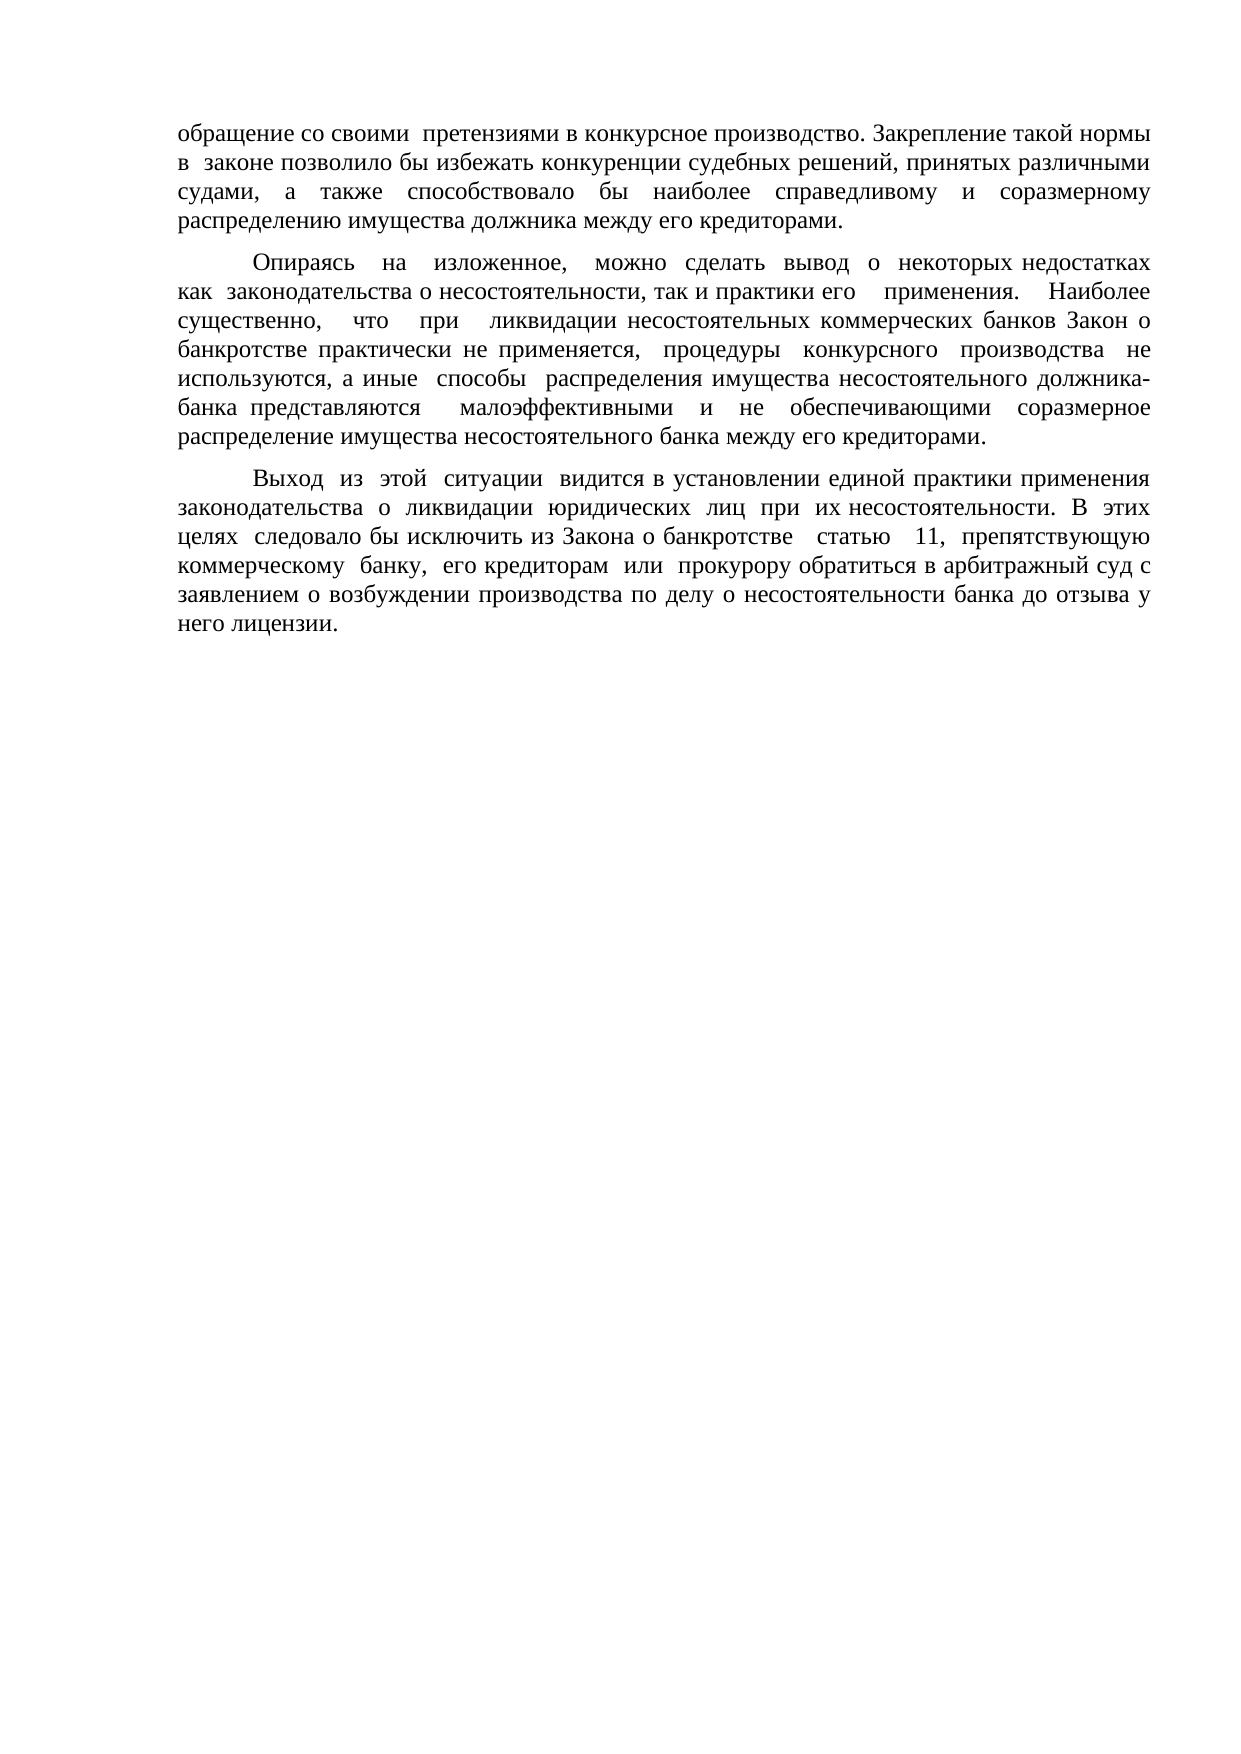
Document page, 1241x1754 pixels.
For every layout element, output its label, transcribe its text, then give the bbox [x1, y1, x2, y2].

text Выход из этой ситуации видится в установлении единой практики применения законодательства о ликвидации юридических лиц при их несостоятельности. В этих целях следовало бы исключить из Закона о банкротстве статью 11, препятствующую коммерческому банку, его кредиторам или прокурору обратиться в арбитражный суд с заявлением о возбуждении производства по делу о несостоятельности банка до отзыва у него лицензии. [177, 463, 1152, 637]
text Опираясь на изложенное, можно сделать вывод о некоторых недостатках как законодательства о несостоятельности, так и практики его применения. Наиболее существенно, что при ликвидации несостоятельных коммерческих банков Закон о банкротстве практически не применяется, процедуры конкурсного производства не используются, а иные способы распределения имущества несостоятельного должника-банка представляются малоэффективными и не обеспечивающими соразмерное распределение имущества несостоятельного банка между его кредиторами. [177, 247, 1152, 450]
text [177, 118, 1152, 234]
